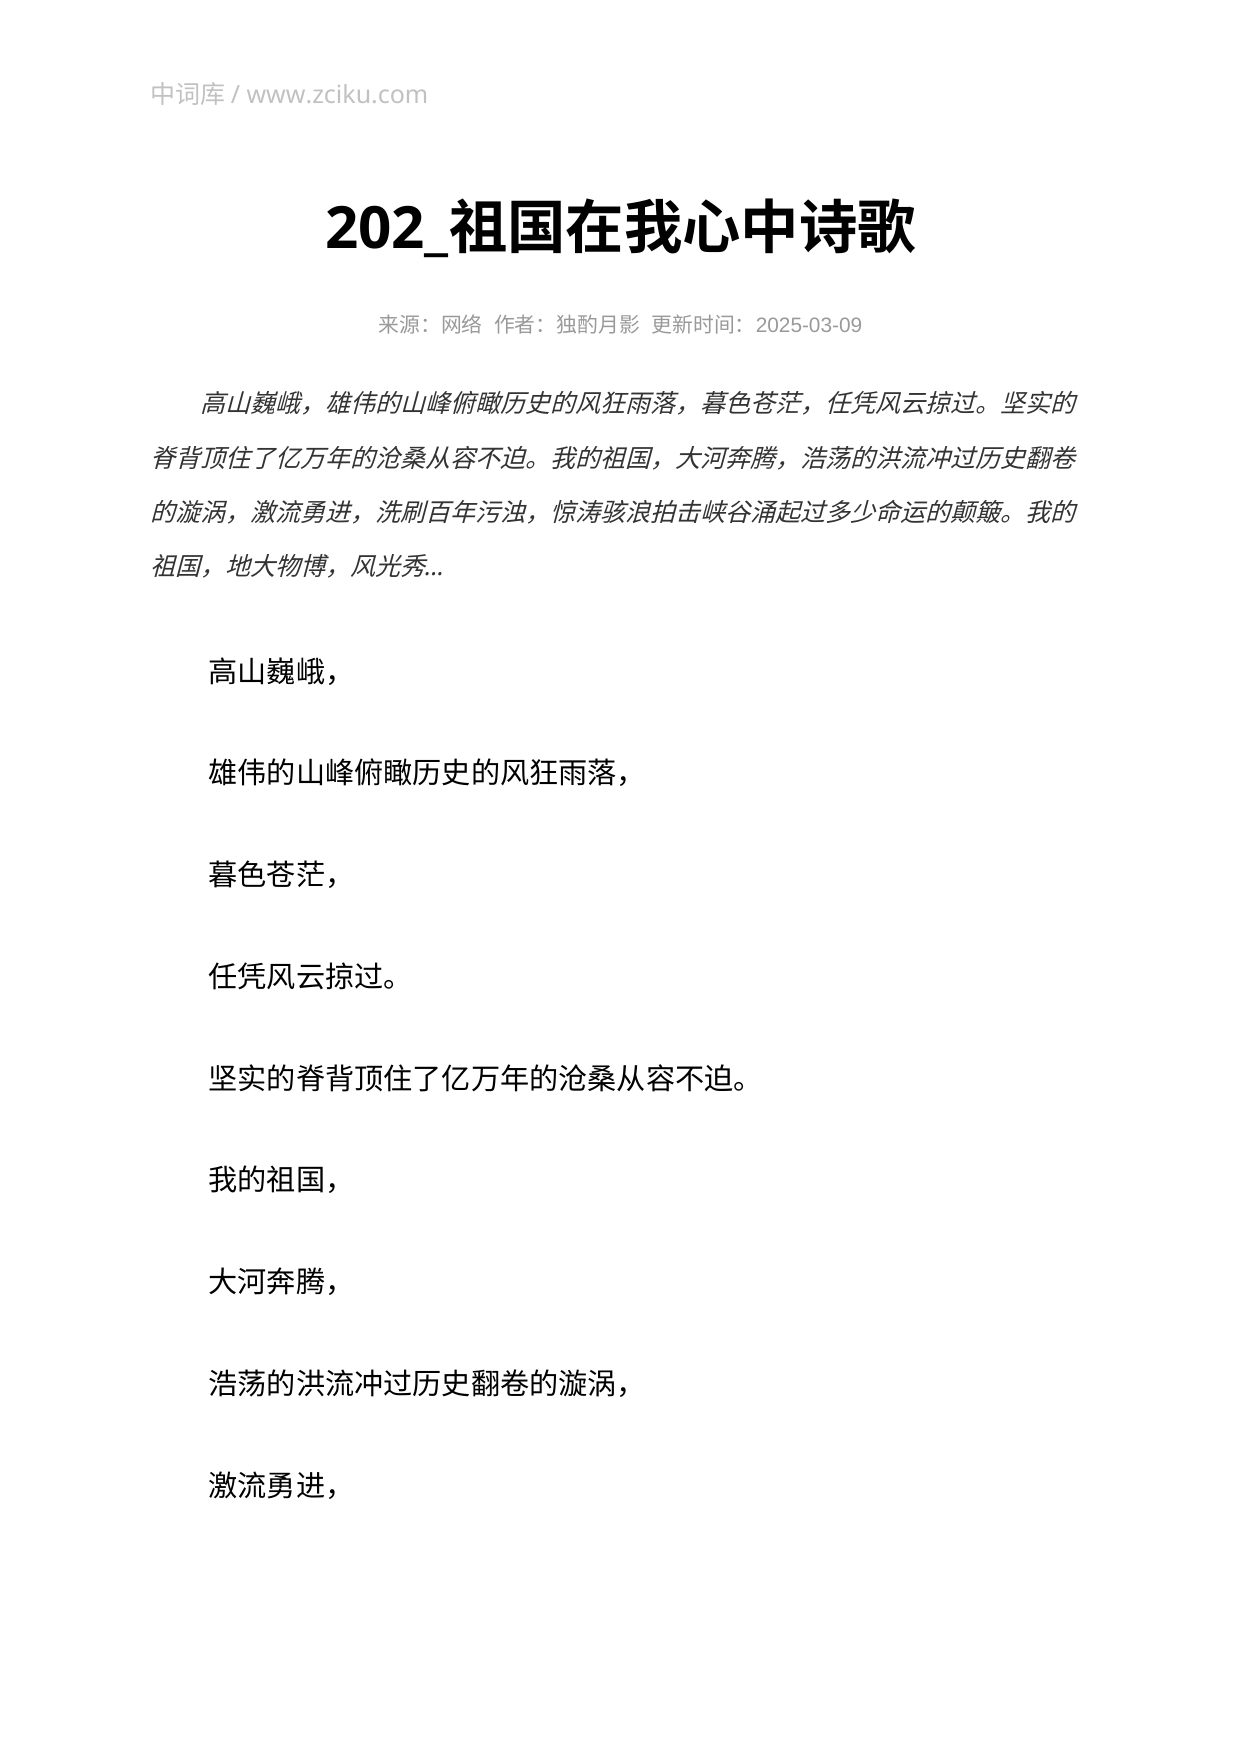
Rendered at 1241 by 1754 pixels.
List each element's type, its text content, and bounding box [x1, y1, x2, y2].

text 高山巍峨，雄伟的山峰俯瞰历史的风狂雨落，暮色苍茫，任凭风云掠过。坚实的脊背顶住了亿万年的沧桑从容不迫。我的祖国，大河奔腾，浩荡的洪流冲过历史翻卷的漩涡，激流勇进，洗刷百年污浊，惊涛骇浪拍击峡谷涌起过多少命运的颠簸。我的祖国，地大物博，风光秀... [150, 384, 1090, 583]
text 任凭风云掠过。 [150, 953, 1090, 996]
text 暮色苍茫， [150, 852, 1090, 894]
text 大河奔腾， [150, 1259, 1090, 1301]
subtitle 202_祖国在我心中诗歌 [150, 181, 1090, 266]
text 雄伟的山峰俯瞰历史的风狂雨落， [150, 750, 1090, 792]
text 激流勇进， [150, 1462, 1090, 1504]
text 我的祖国， [150, 1157, 1090, 1199]
text 来源：网络 作者：独酌月影 更新时间：2025-03-09 [150, 313, 1090, 337]
text 高山巍峨， [150, 648, 1090, 690]
text 坚实的脊背顶住了亿万年的沧桑从容不迫。 [150, 1055, 1090, 1097]
text 浩荡的洪流冲过历史翻卷的漩涡， [150, 1361, 1090, 1403]
